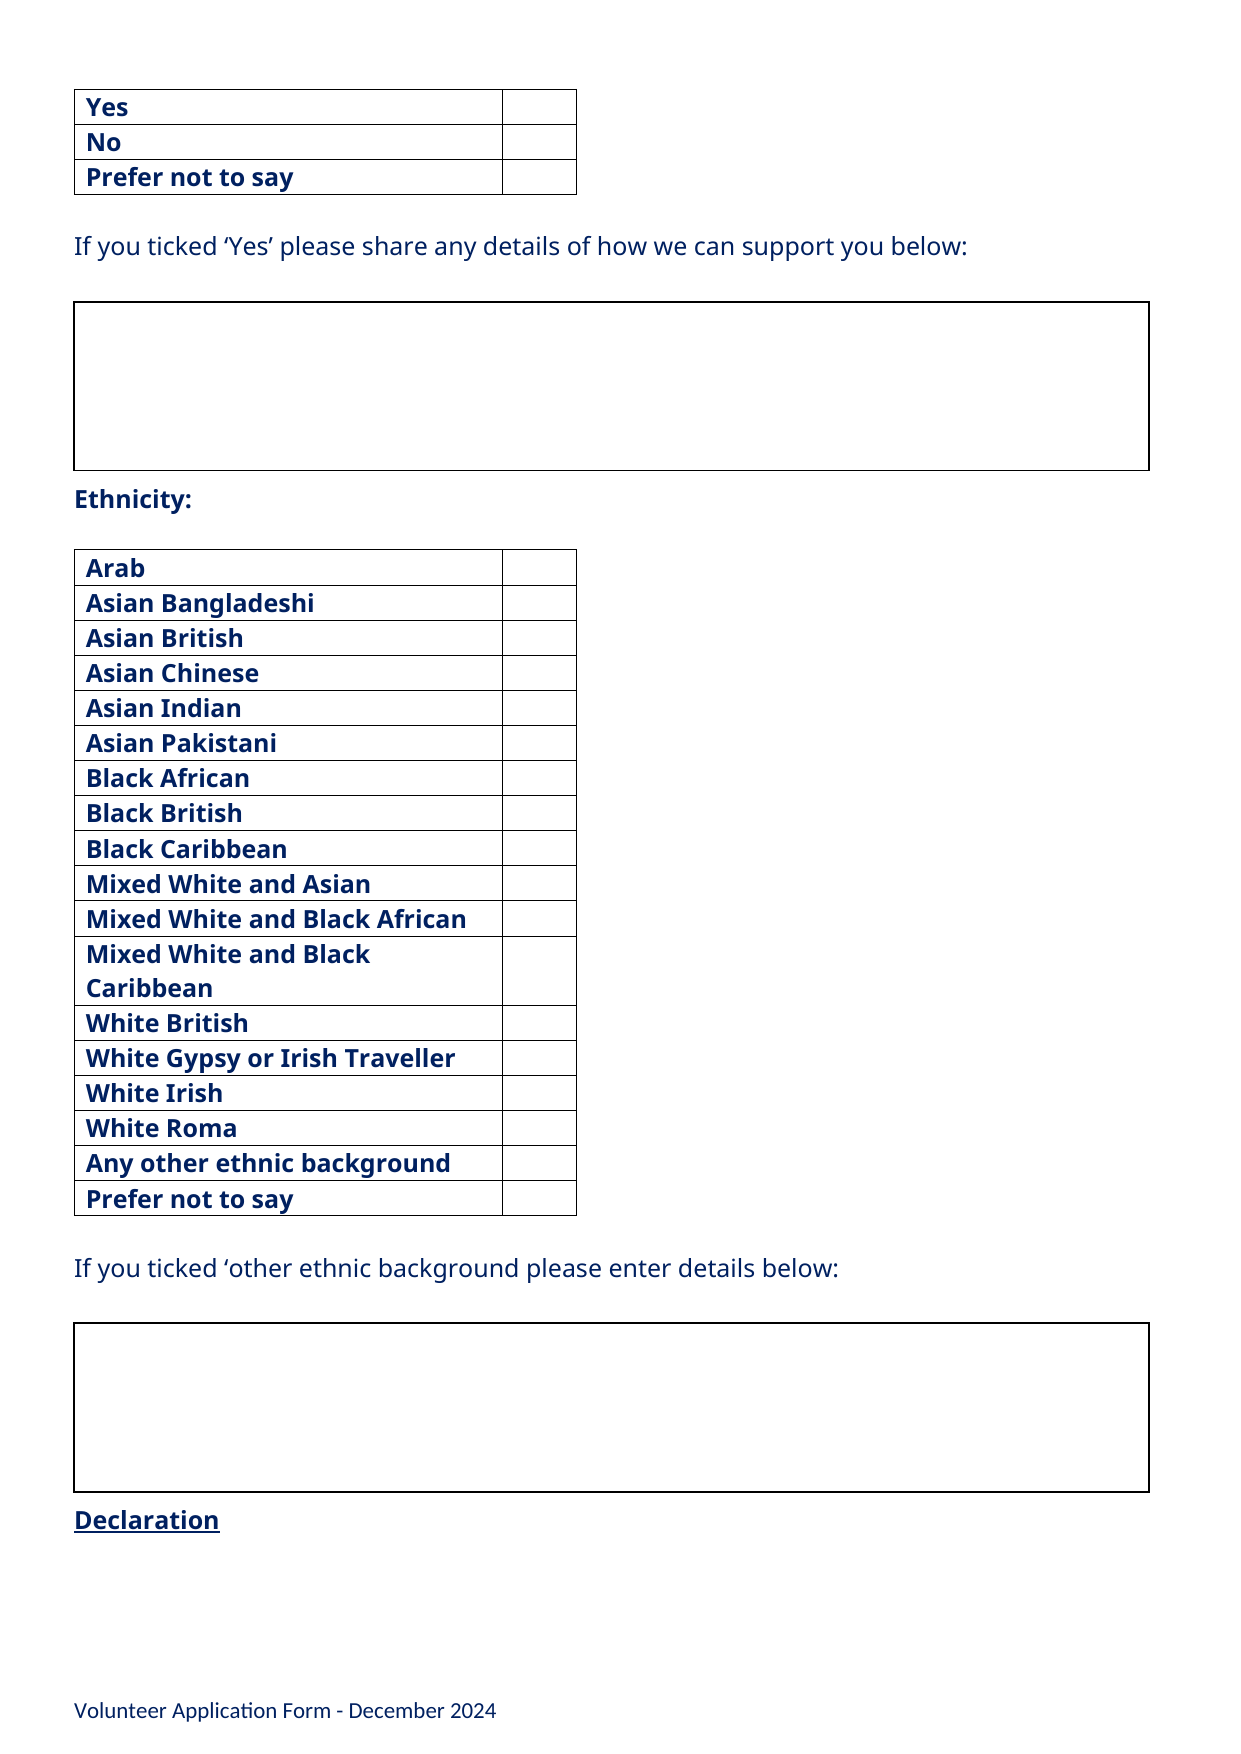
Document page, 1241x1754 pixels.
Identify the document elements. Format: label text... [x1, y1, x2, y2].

table_cell White British [75, 1006, 502, 1040]
table_cell [503, 1076, 576, 1110]
table_cell Black African [75, 761, 502, 795]
table_cell [503, 761, 576, 795]
table_cell [503, 831, 576, 865]
table_cell Asian Chinese [75, 656, 502, 690]
table_cell White Roma [75, 1111, 502, 1145]
table_cell Asian Indian [75, 691, 502, 725]
table_cell Asian Pakistani [75, 726, 502, 760]
table_cell Black British [75, 796, 502, 830]
table_cell [503, 796, 576, 830]
table_cell Prefer not to say [75, 160, 502, 194]
table_header Yes [75, 90, 502, 124]
table_cell [503, 937, 576, 1005]
table_cell Asian Bangladeshi [75, 586, 502, 619]
table_cell [503, 1181, 576, 1215]
table_cell [503, 1111, 576, 1145]
table_cell Mixed White and Black African [75, 901, 502, 936]
text Declaration [74, 1443, 1196, 1537]
table_cell [503, 621, 576, 655]
text Ethnicity: [74, 325, 1196, 515]
table_cell Asian British [75, 621, 502, 655]
table_header Arab [75, 550, 502, 584]
table_header [503, 550, 576, 584]
table_cell [503, 866, 576, 900]
table_cell White Irish [75, 1076, 502, 1110]
table_cell [503, 656, 576, 690]
table_cell [503, 1146, 576, 1180]
table_cell Mixed White and Asian [75, 866, 502, 900]
table_cell [503, 691, 576, 725]
table_cell No [75, 125, 502, 159]
table_cell [503, 125, 576, 159]
table_cell White Gypsy or Irish Traveller [75, 1041, 502, 1075]
table_cell Black Caribbean [75, 831, 502, 865]
text If you ticked ‘other ethnic background please enter details below: [74, 1250, 1196, 1284]
table_cell [503, 901, 576, 936]
table_header [503, 90, 576, 124]
table_cell [503, 586, 576, 619]
table_cell Mixed White and Black Caribbean [75, 937, 502, 1005]
table_cell Prefer not to say [75, 1181, 502, 1215]
table_cell [503, 160, 576, 194]
text If you ticked ‘Yes’ please share any details of how we can support you below: [74, 229, 1196, 263]
table_cell [503, 726, 576, 760]
table_cell Any other ethnic background [75, 1146, 502, 1180]
table_cell [503, 1006, 576, 1040]
table_cell [503, 1041, 576, 1075]
